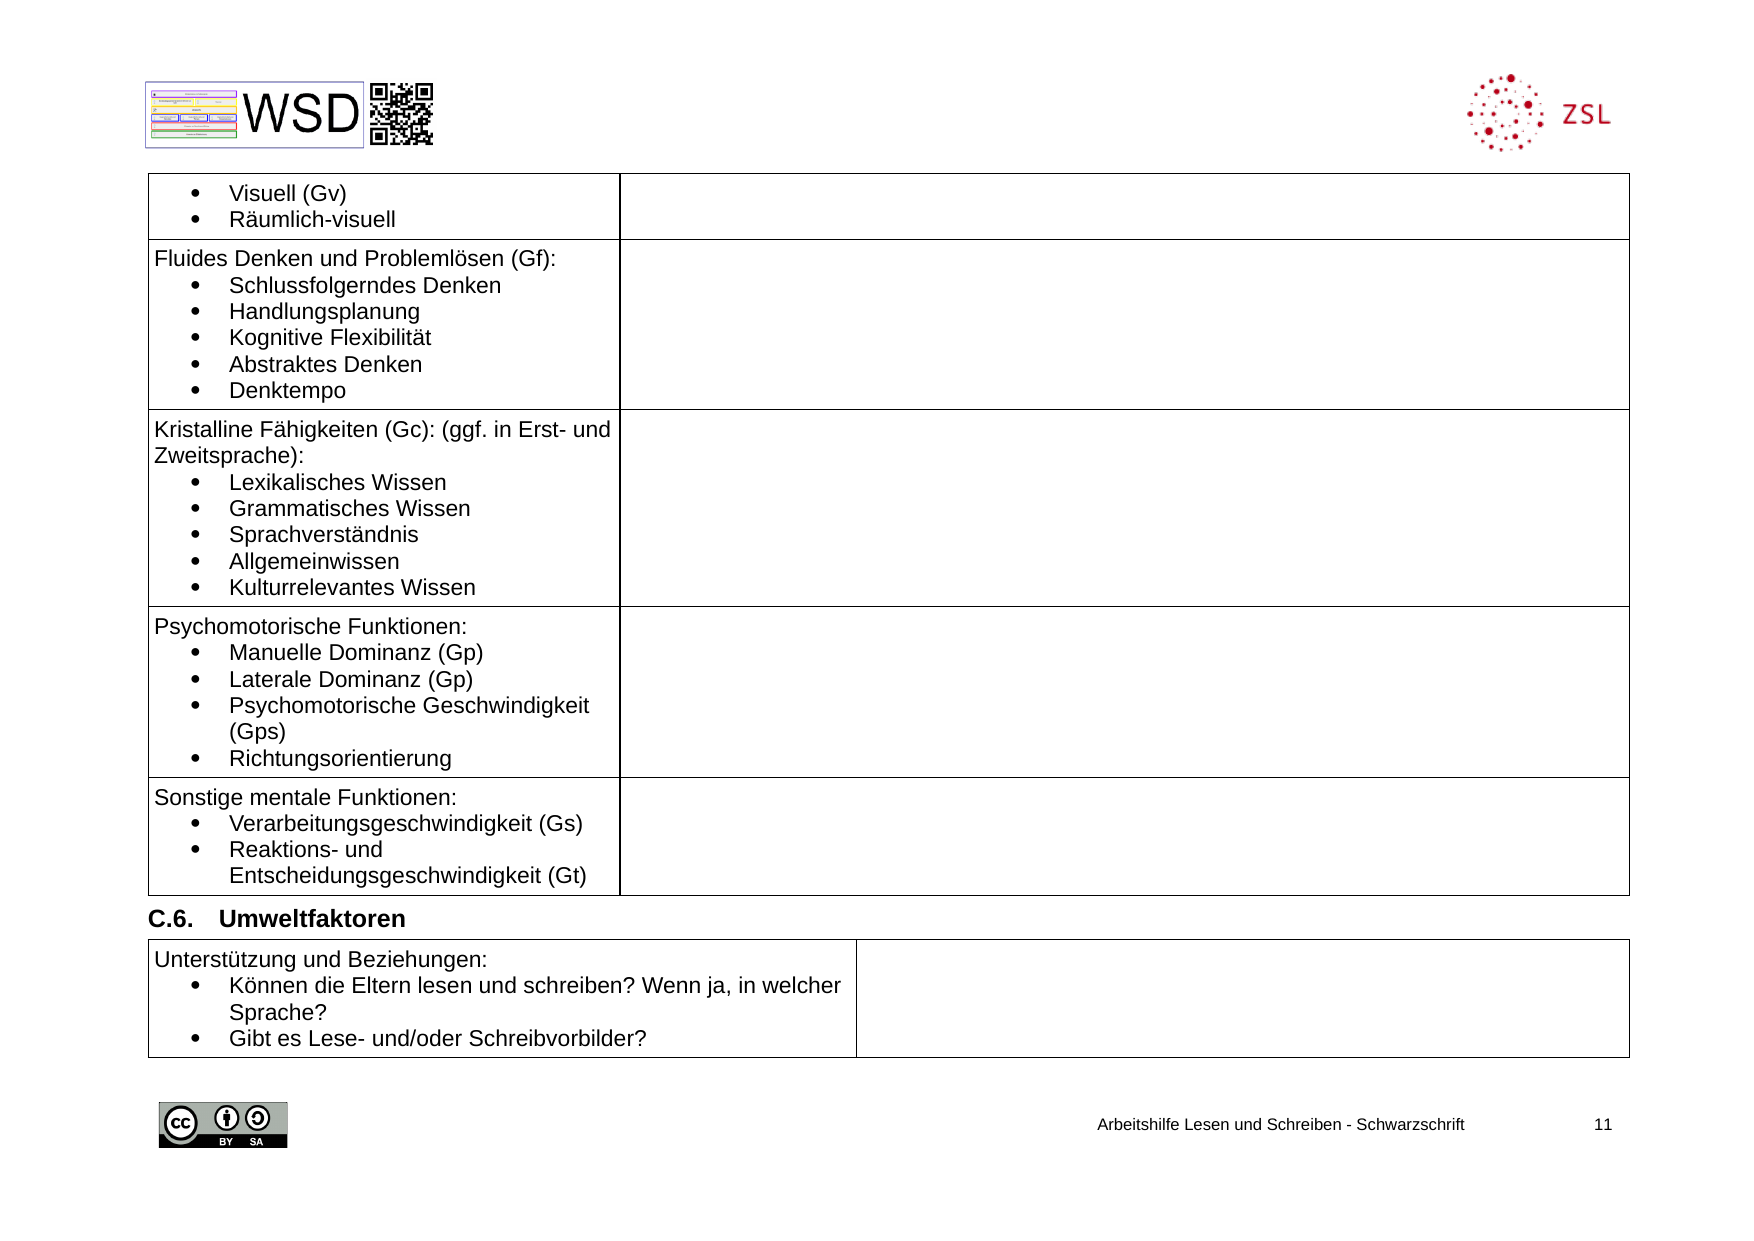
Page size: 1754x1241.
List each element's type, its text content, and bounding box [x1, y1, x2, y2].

table_cell Kristalline Fähigkeiten (Gc): (ggf. in Erst- und Zweitsprache): Lexikalisches Wissen Grammatisches Wissen Sprachverständnis Allgemeinwissen Kulturrelevantes Wissen [149, 410, 619, 606]
table_cell [621, 174, 1629, 238]
table_cell Psychomotorische Funktionen: Manuelle Dominanz (Gp) Laterale Dominanz (Gp) Psychomotorische Geschwindigkeit (Gps) Richtungsorientierung [149, 607, 619, 777]
table_cell Wahrnehmungsverarbeitung: Auditiv (Ga) (z.B. phonologische Bewusstheit) Visuell (Gv) Räumlich-visuell [149, 174, 619, 238]
table_cell [621, 410, 1629, 606]
picture [158, 1102, 288, 1148]
subtitle Umweltfaktoren [148, 904, 1636, 933]
table_cell [621, 778, 1629, 894]
table_cell [621, 607, 1629, 777]
picture [1465, 73, 1613, 154]
table_cell [621, 240, 1629, 409]
picture [143, 78, 438, 150]
table_cell Sonstige mentale Funktionen: Verarbeitungsgeschwindigkeit (Gs) Reaktions- und Entscheidungsgeschwindigkeit (Gt) [149, 778, 619, 894]
table_header [857, 940, 1629, 1057]
table_cell Fluides Denken und Problemlösen (Gf): Schlussfolgerndes Denken Handlungsplanung Kognitive Flexibilität Abstraktes Denken Denktempo [149, 240, 619, 409]
